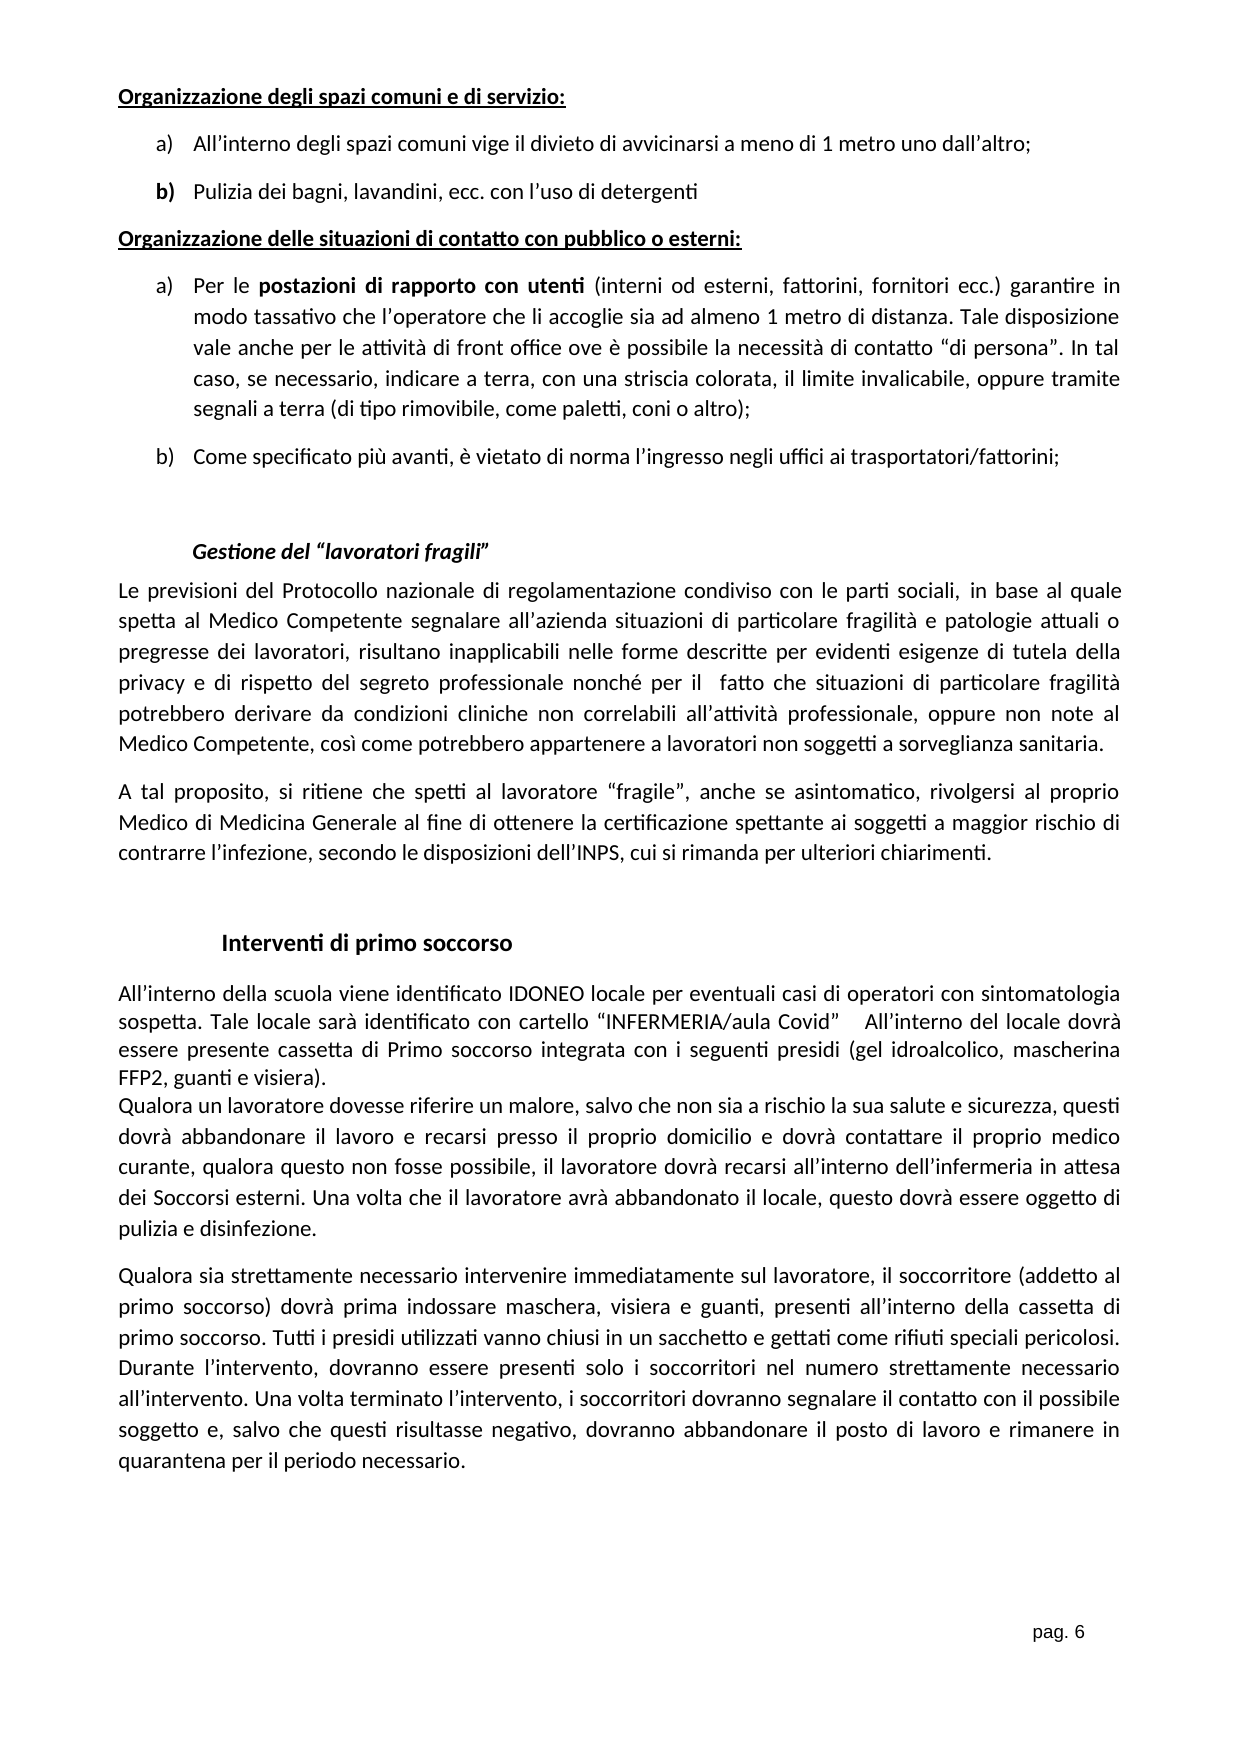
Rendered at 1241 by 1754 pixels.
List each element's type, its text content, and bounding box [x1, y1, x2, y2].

text A tal proposito, si ritiene che spetti al lavoratore “fragile”, anche se asintomatico, rivolgersi al proprio Medico di Medicina Generale al fine di ottenere la certificazione spettante ai soggetti a maggior rischio di contrarre l’infezione, secondo le disposizioni dell’INPS, cui si rimanda per ulteriori chiarimenti. [118, 777, 1122, 866]
text Organizzazione delle situazioni di contatto con pubblico o esterni: [118, 224, 1122, 252]
list Come specificato più avanti, è vietato di norma l’ingresso negli uffici ai trasportatori/fattorini; [156, 442, 1122, 470]
text Le previsioni del Protocollo nazionale di regolamentazione condiviso con le parti sociali, in base al quale spetta al Medico Competente segnalare all’azienda situazioni di particolare fragilità e patologie attuali o pregresse dei lavoratori, risultano inapplicabili nelle forme descritte per evidenti esigenze di tutela della privacy e di rispetto del segreto professionale nonché per il fatto che situazioni di particolare fragilità potrebbero derivare da condizioni cliniche non correlabili all’attività professionale, oppure non note al Medico Competente, così come potrebbero appartenere a lavoratori non soggetti a sorveglianza sanitaria. [118, 576, 1122, 757]
text Organizzazione degli spazi comuni e di servizio: [118, 82, 1122, 110]
text All’interno della scuola viene identificato IDONEO locale per eventuali casi di operatori con sintomatologia sospetta. Tale locale sarà identificato con cartello “INFERMERIA/aula Covid” All’interno del locale dovrà essere presente cassetta di Primo soccorso integrata con i seguenti presidi (gel idroalcolico, mascherina FFP2, guanti e visiera). [118, 979, 1122, 1091]
text Gestione del “lavoratori fragili” [192, 537, 1122, 565]
list Pulizia dei bagni, lavandini, ecc. con l’uso di detergenti [156, 177, 1122, 205]
text Qualora un lavoratore dovesse riferire un malore, salvo che non sia a rischio la sua salute e sicurezza, questi dovrà abbandonare il lavoro e recarsi presso il proprio domicilio e dovrà contattare il proprio medico curante, qualora questo non fosse possibile, il lavoratore dovrà recarsi all’interno dell’infermeria in attesa dei Soccorsi esterni. Una volta che il lavoratore avrà abbandonato il locale, questo dovrà essere oggetto di pulizia e disinfezione. [118, 1091, 1122, 1242]
list Per le postazioni di rapporto con utenti (interni od esterni, fattorini, fornitori ecc.) garantire in modo tassativo che l’operatore che li accoglie sia ad almeno 1 metro di distanza. Tale disposizione vale anche per le attività di front office ove è possibile la necessità di contatto “di persona”. In tal caso, se necessario, indicare a terra, con una striscia colorata, il limite invalicabile, oppure tramite segnali a terra (di tipo rimovibile, come paletti, coni o altro); [156, 272, 1122, 423]
list All’interno degli spazi comuni vige il divieto di avvicinarsi a meno di 1 metro uno dall’altro; [156, 129, 1122, 157]
text Interventi di primo soccorso [221, 927, 1122, 957]
text Qualora sia strettamente necessario intervenire immediatamente sul lavoratore, il soccorritore (addetto al primo soccorso) dovrà prima indossare maschera, visiera e guanti, presenti all’interno della cassetta di primo soccorso. Tutti i presidi utilizzati vanno chiusi in un sacchetto e gettati come rifiuti speciali pericolosi. Durante l’intervento, dovranno essere presenti solo i soccorritori nel numero strettamente necessario all’intervento. Una volta terminato l’intervento, i soccorritori dovranno segnalare il contatto con il possibile soggetto e, salvo che questi risultasse negativo, dovranno abbandonare il posto di lavoro e rimanere in quarantena per il periodo necessario. [118, 1261, 1122, 1474]
